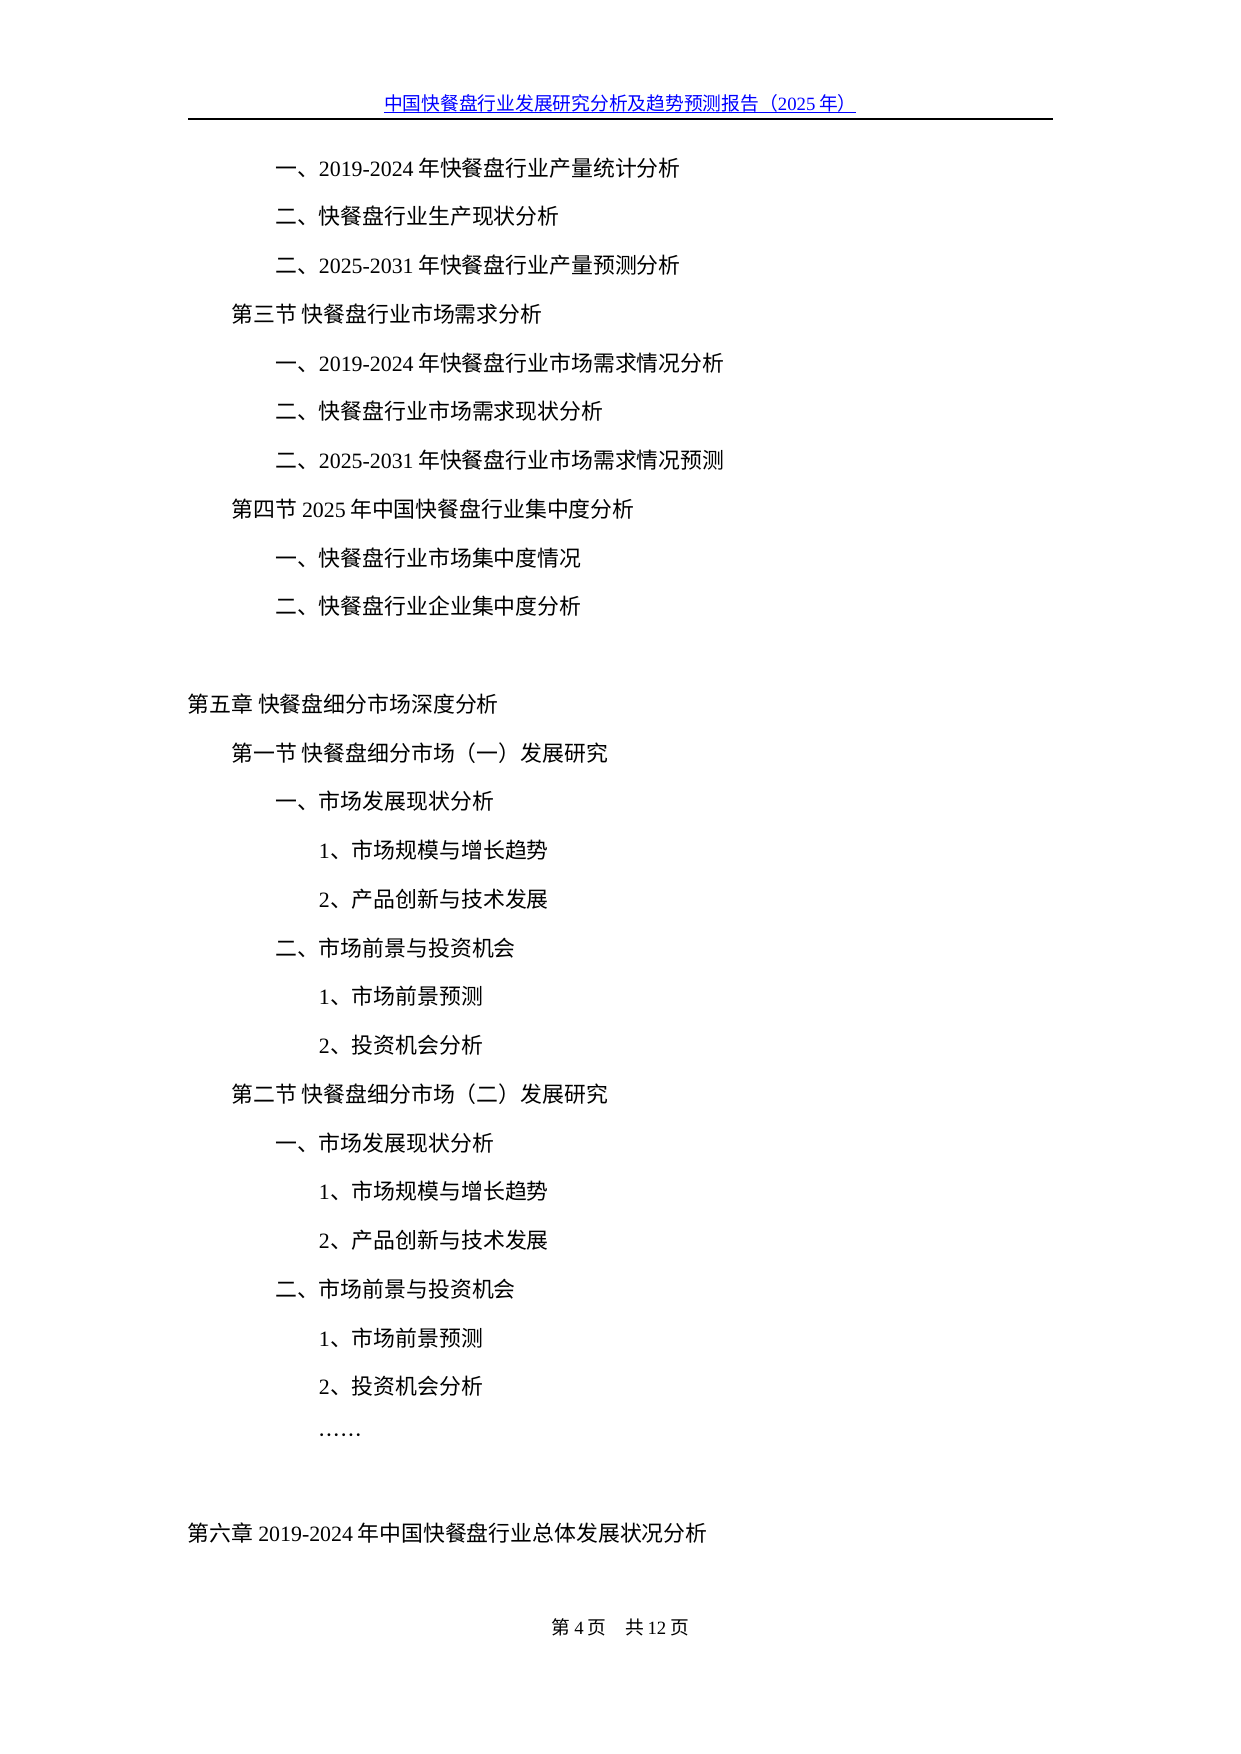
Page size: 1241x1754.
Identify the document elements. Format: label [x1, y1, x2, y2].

text [187, 150, 1053, 1548]
